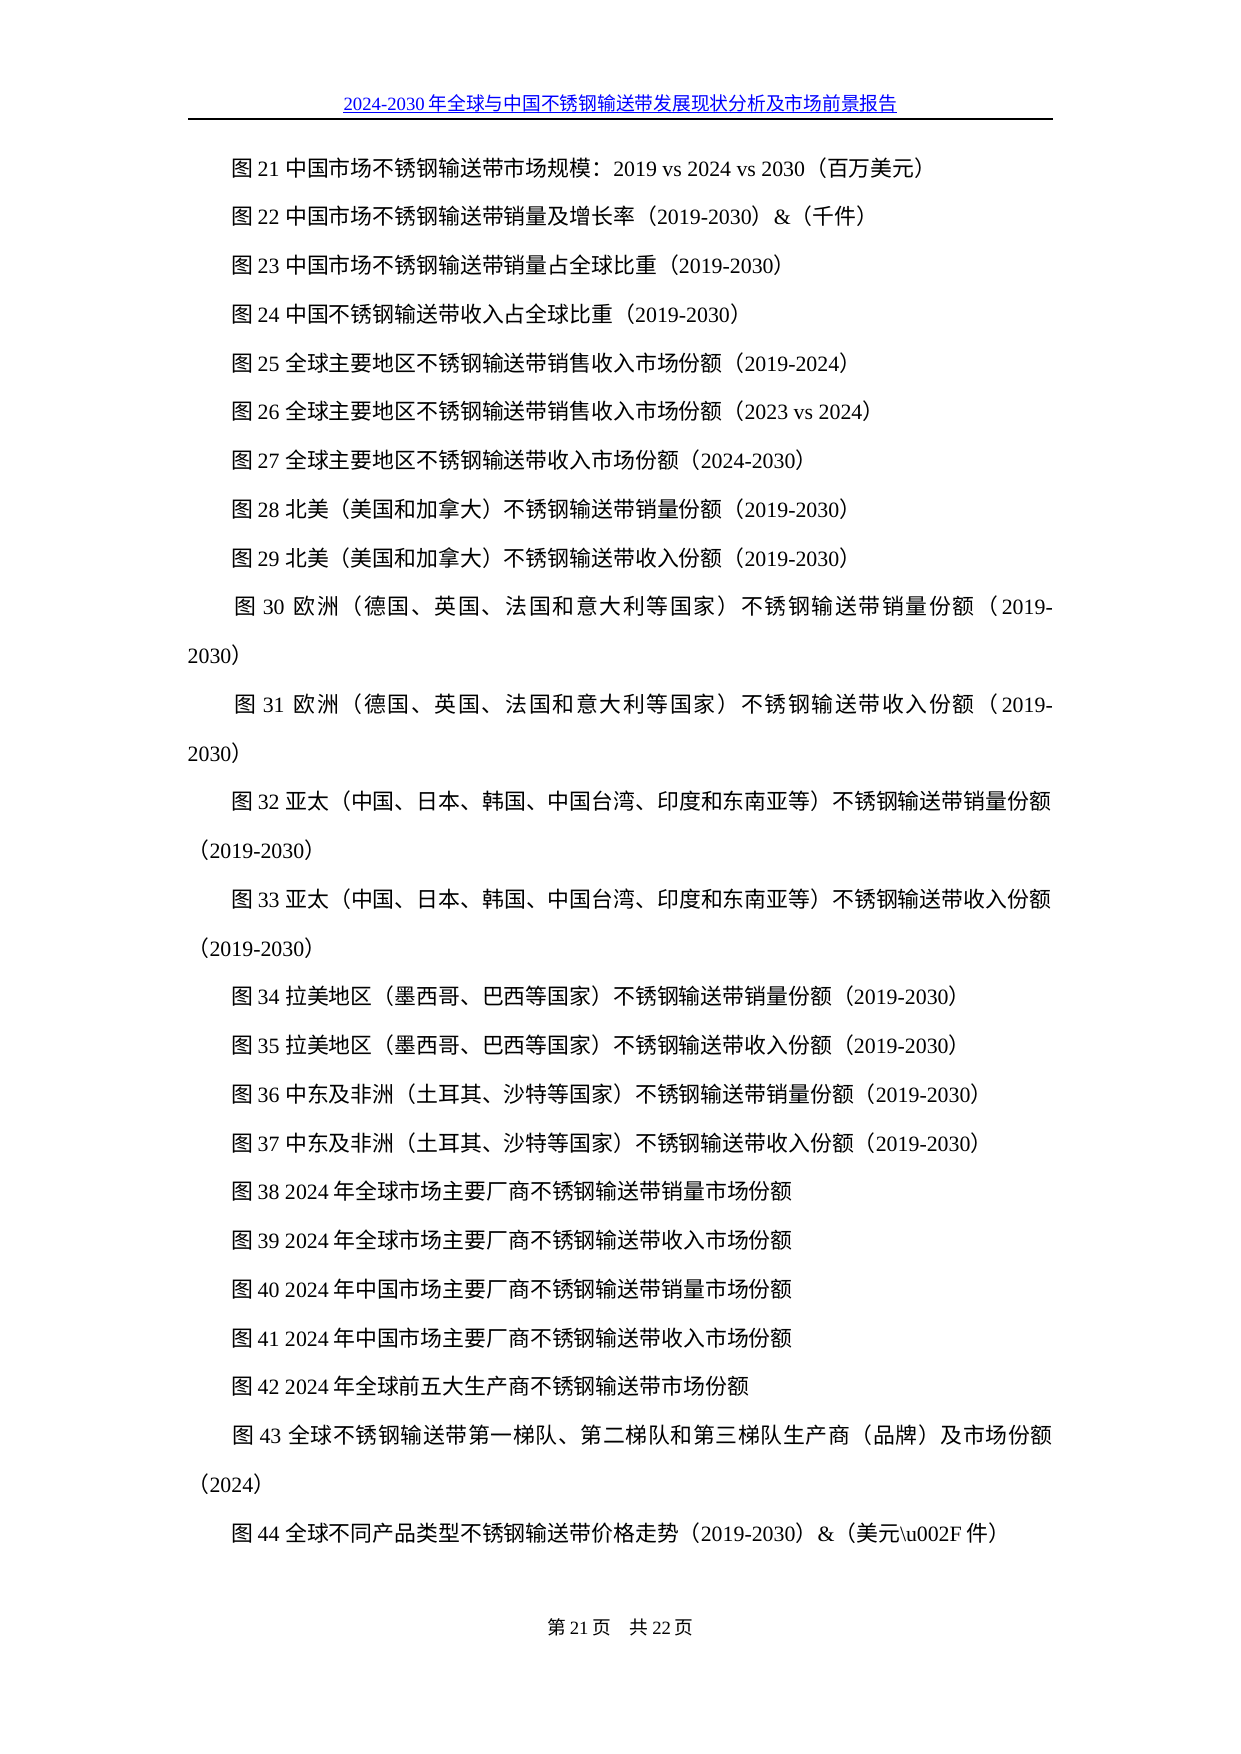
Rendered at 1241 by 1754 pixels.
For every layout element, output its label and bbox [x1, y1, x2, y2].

text [187, 150, 1053, 1548]
